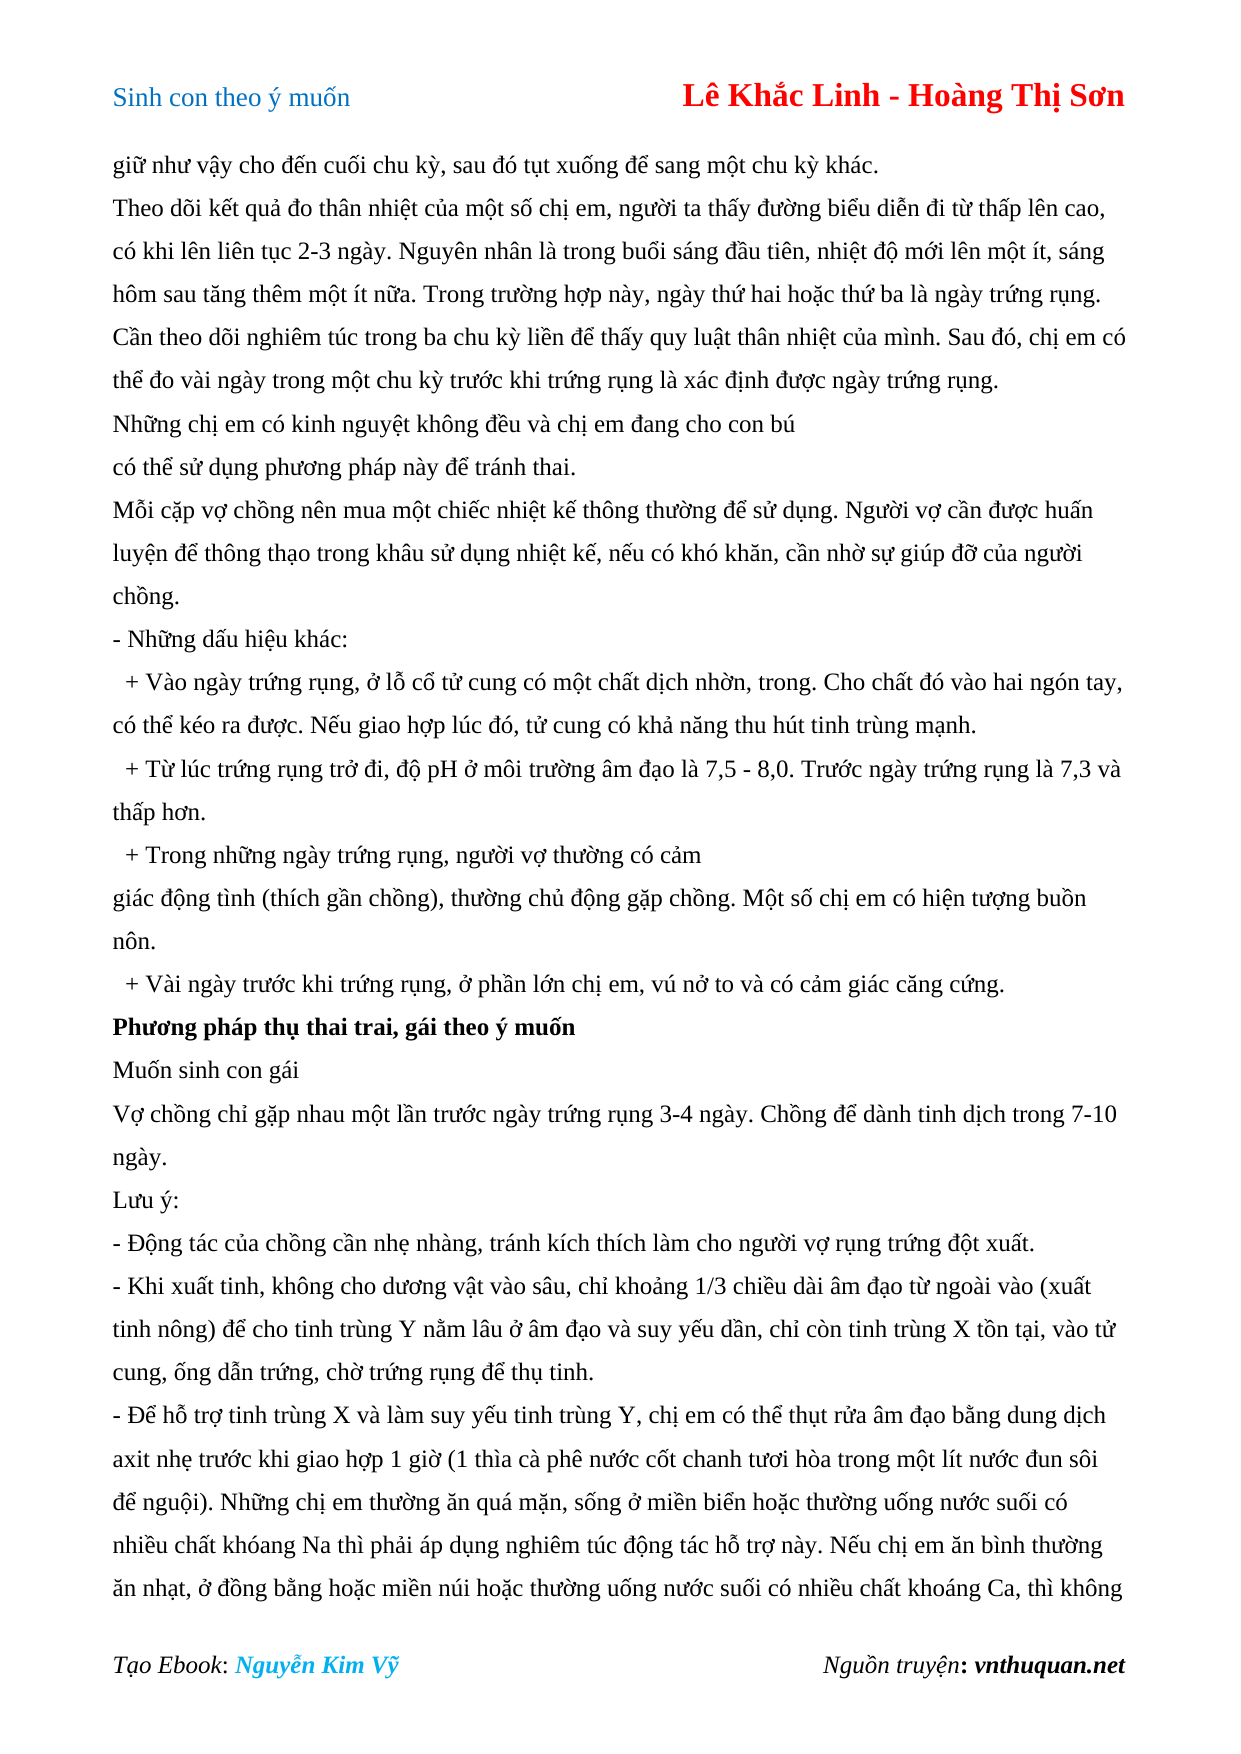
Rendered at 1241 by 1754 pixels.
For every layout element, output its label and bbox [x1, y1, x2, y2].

text [112, 150, 1128, 1602]
